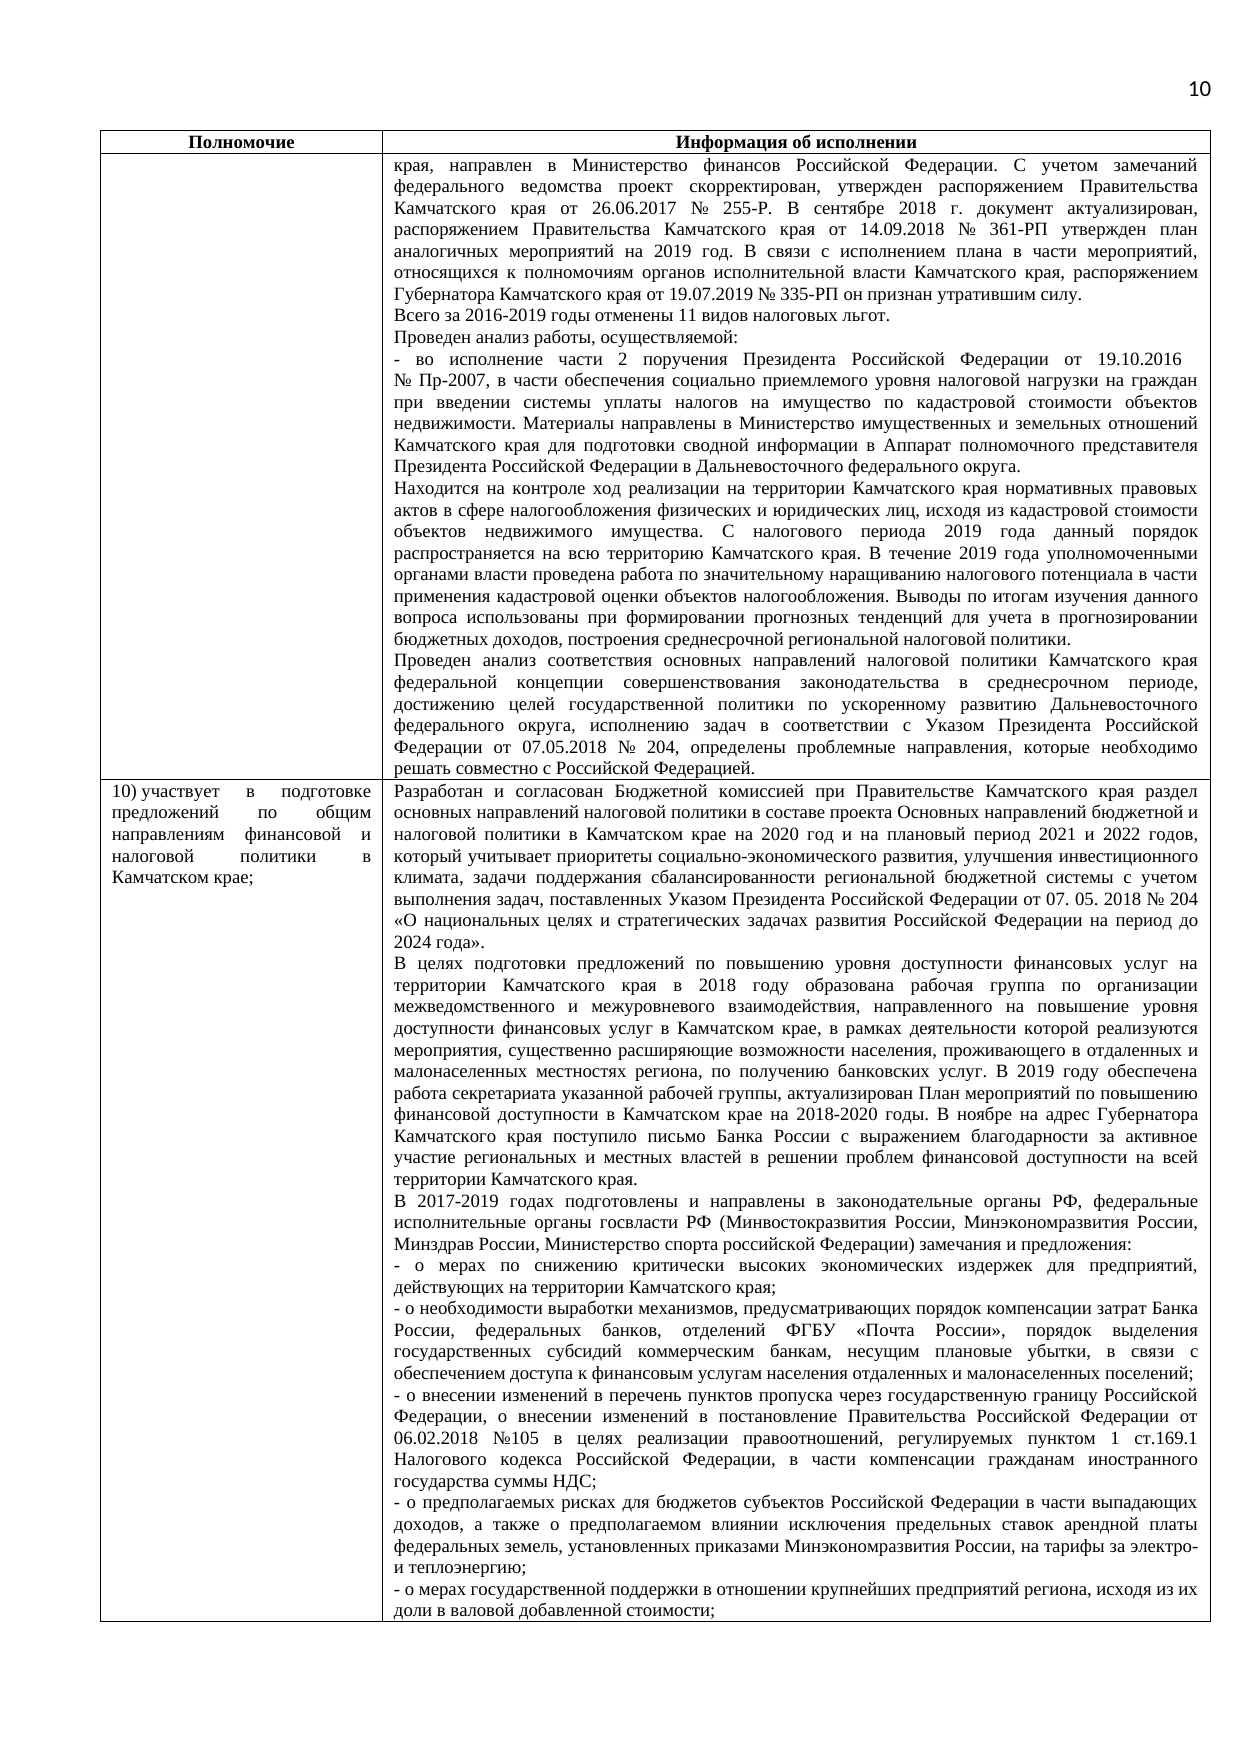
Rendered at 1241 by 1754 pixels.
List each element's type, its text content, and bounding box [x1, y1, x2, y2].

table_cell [383, 780, 1210, 1621]
table_header Полномочие [101, 131, 382, 152]
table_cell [101, 154, 382, 779]
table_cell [383, 154, 1210, 779]
table_header Информация об исполнении [383, 131, 1210, 152]
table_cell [101, 780, 382, 1621]
